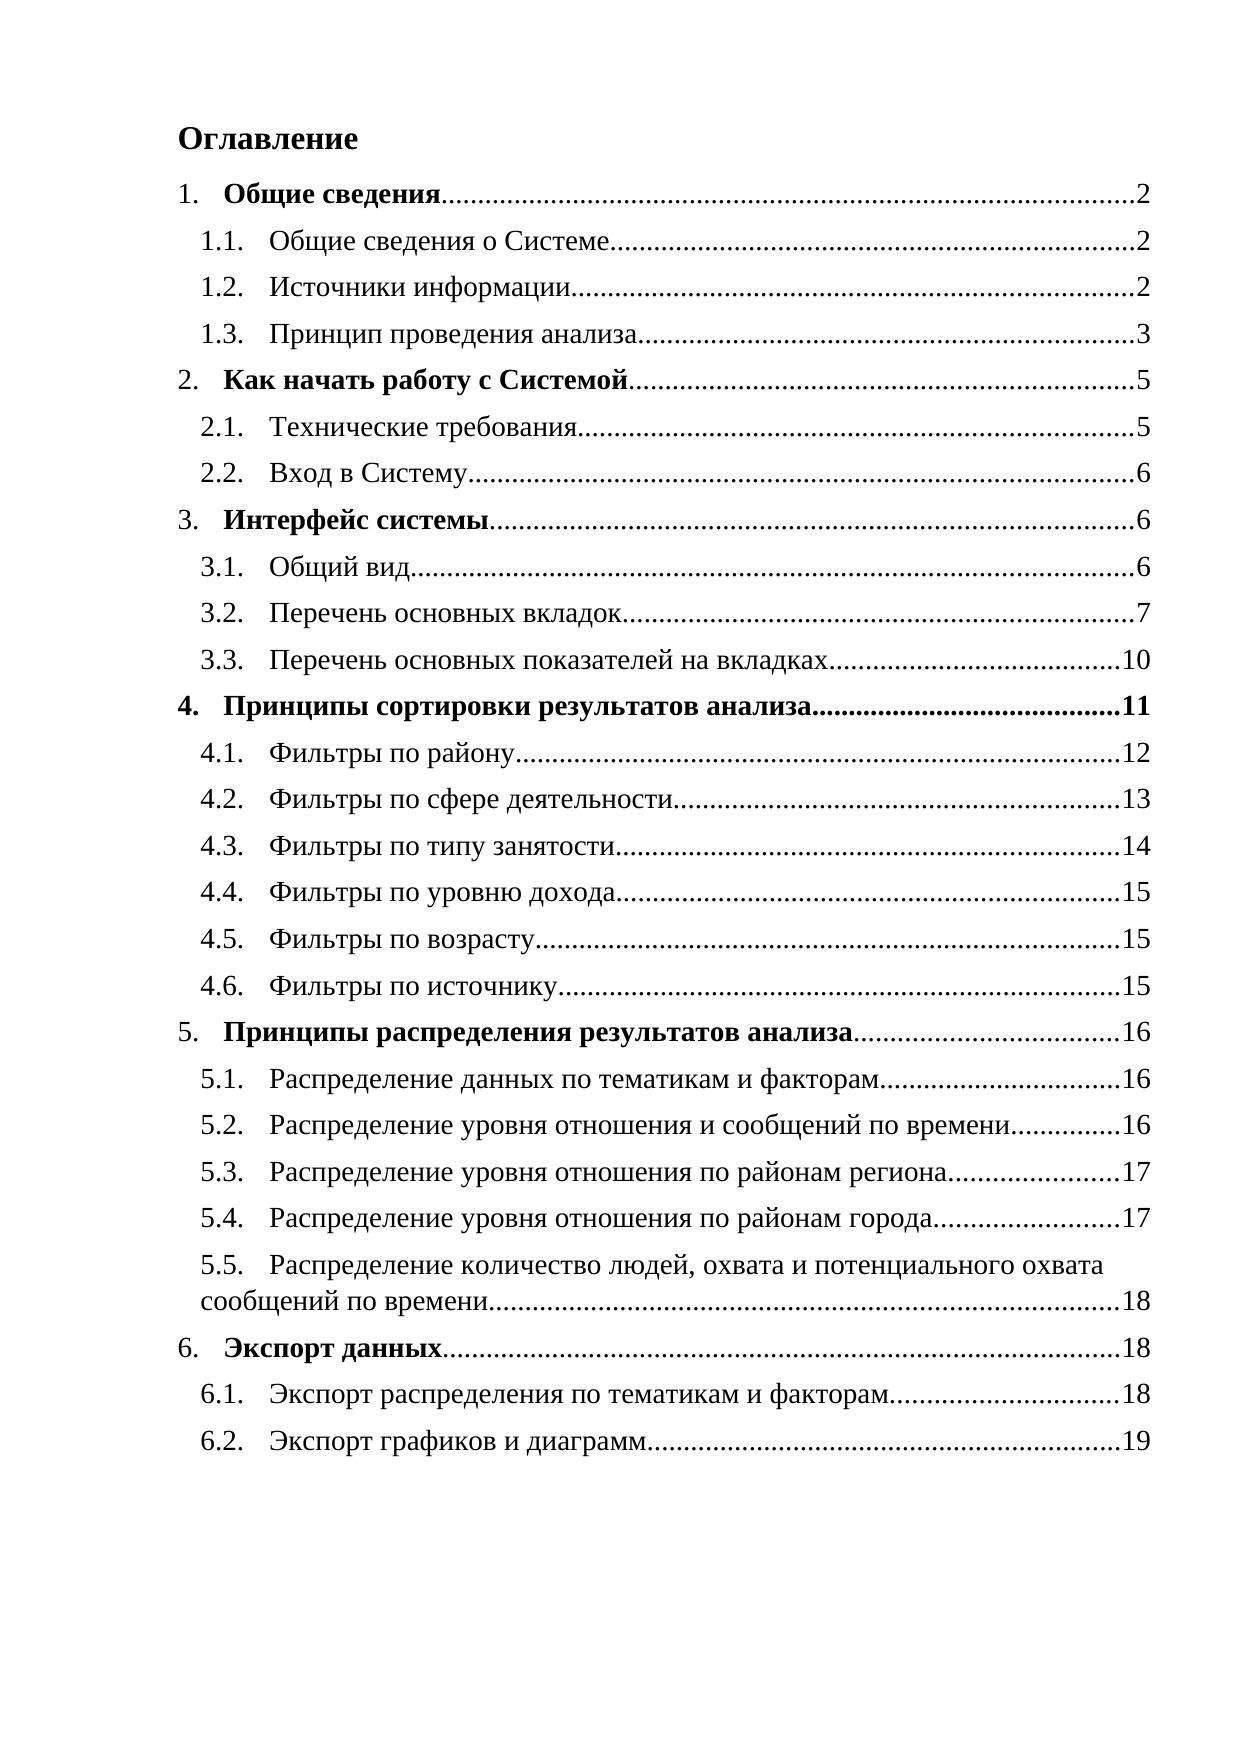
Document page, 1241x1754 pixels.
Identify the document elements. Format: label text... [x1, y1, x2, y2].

text Оглавление [177, 118, 1152, 156]
